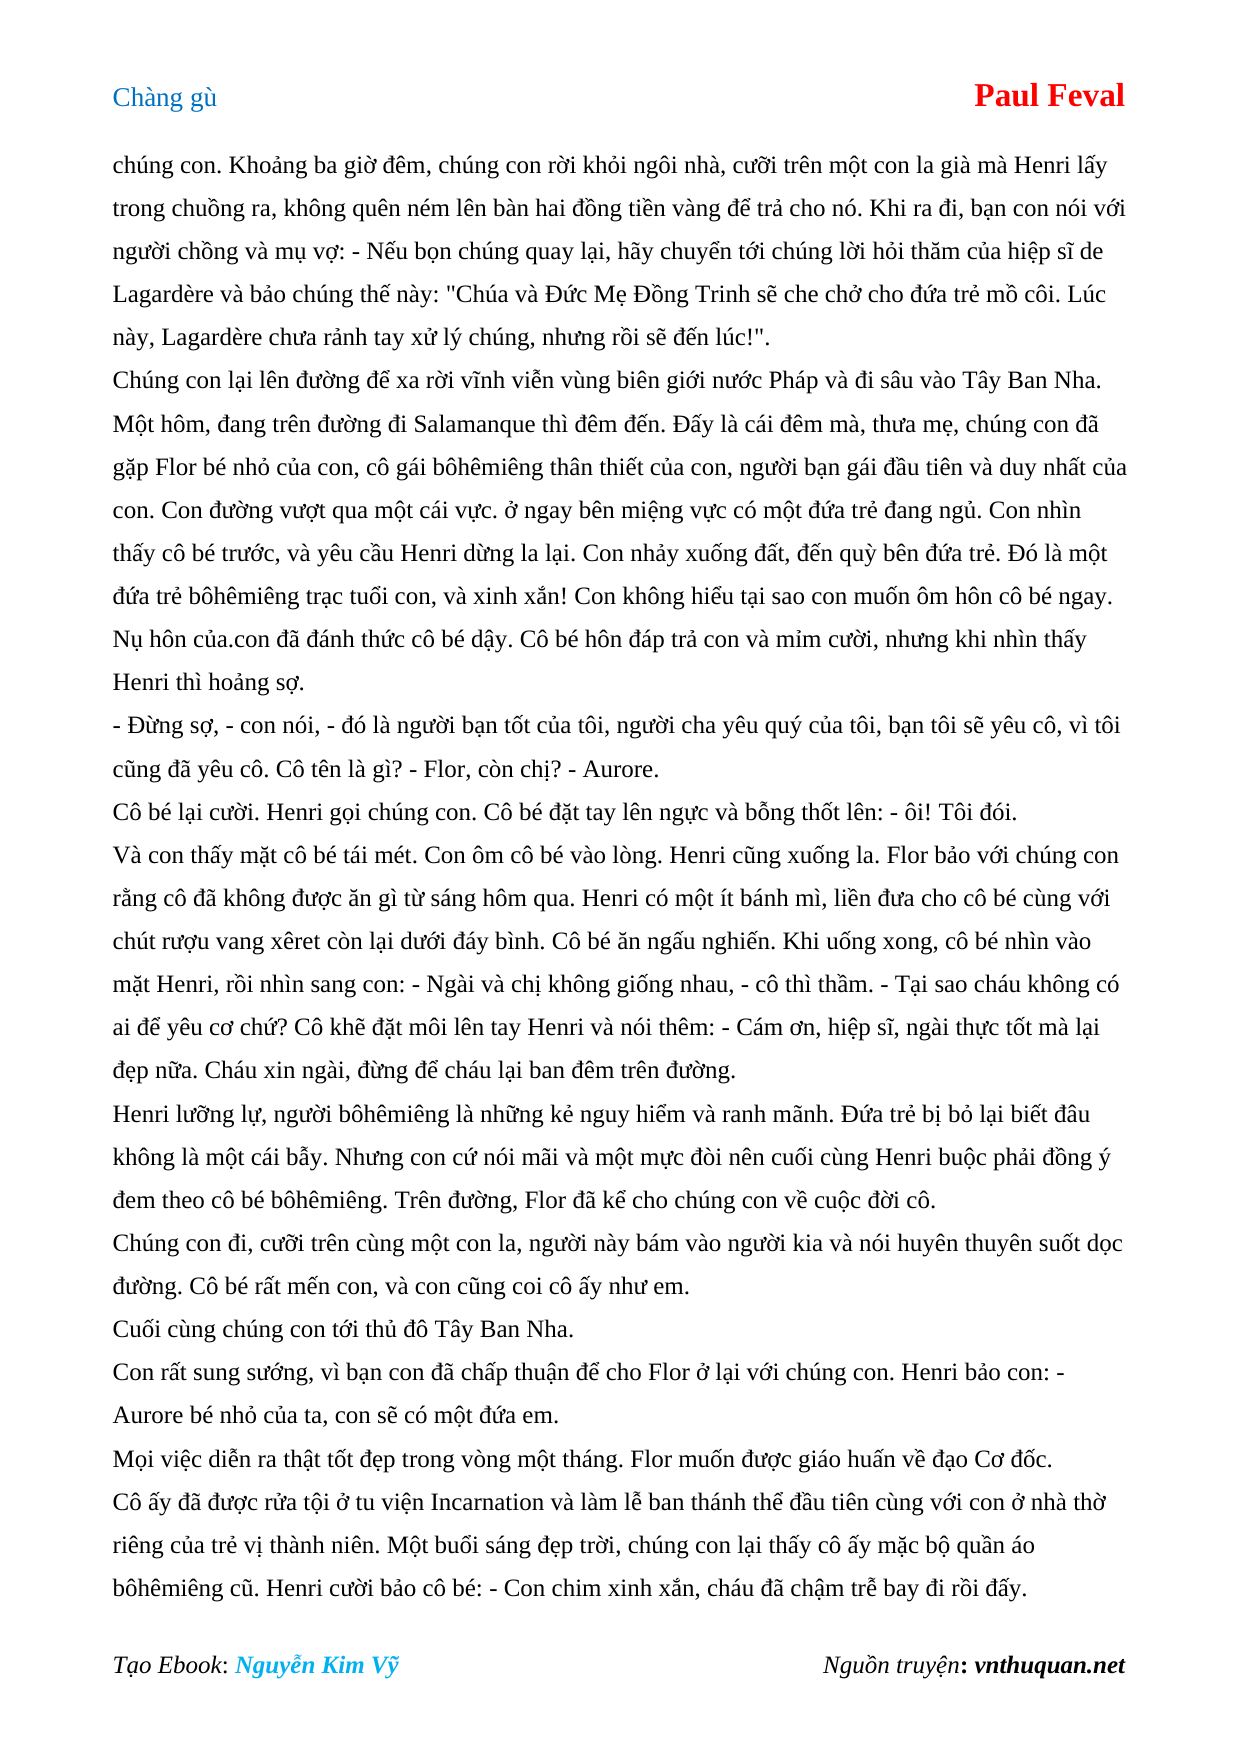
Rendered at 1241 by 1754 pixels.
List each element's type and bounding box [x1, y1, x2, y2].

text [112, 150, 1128, 1602]
